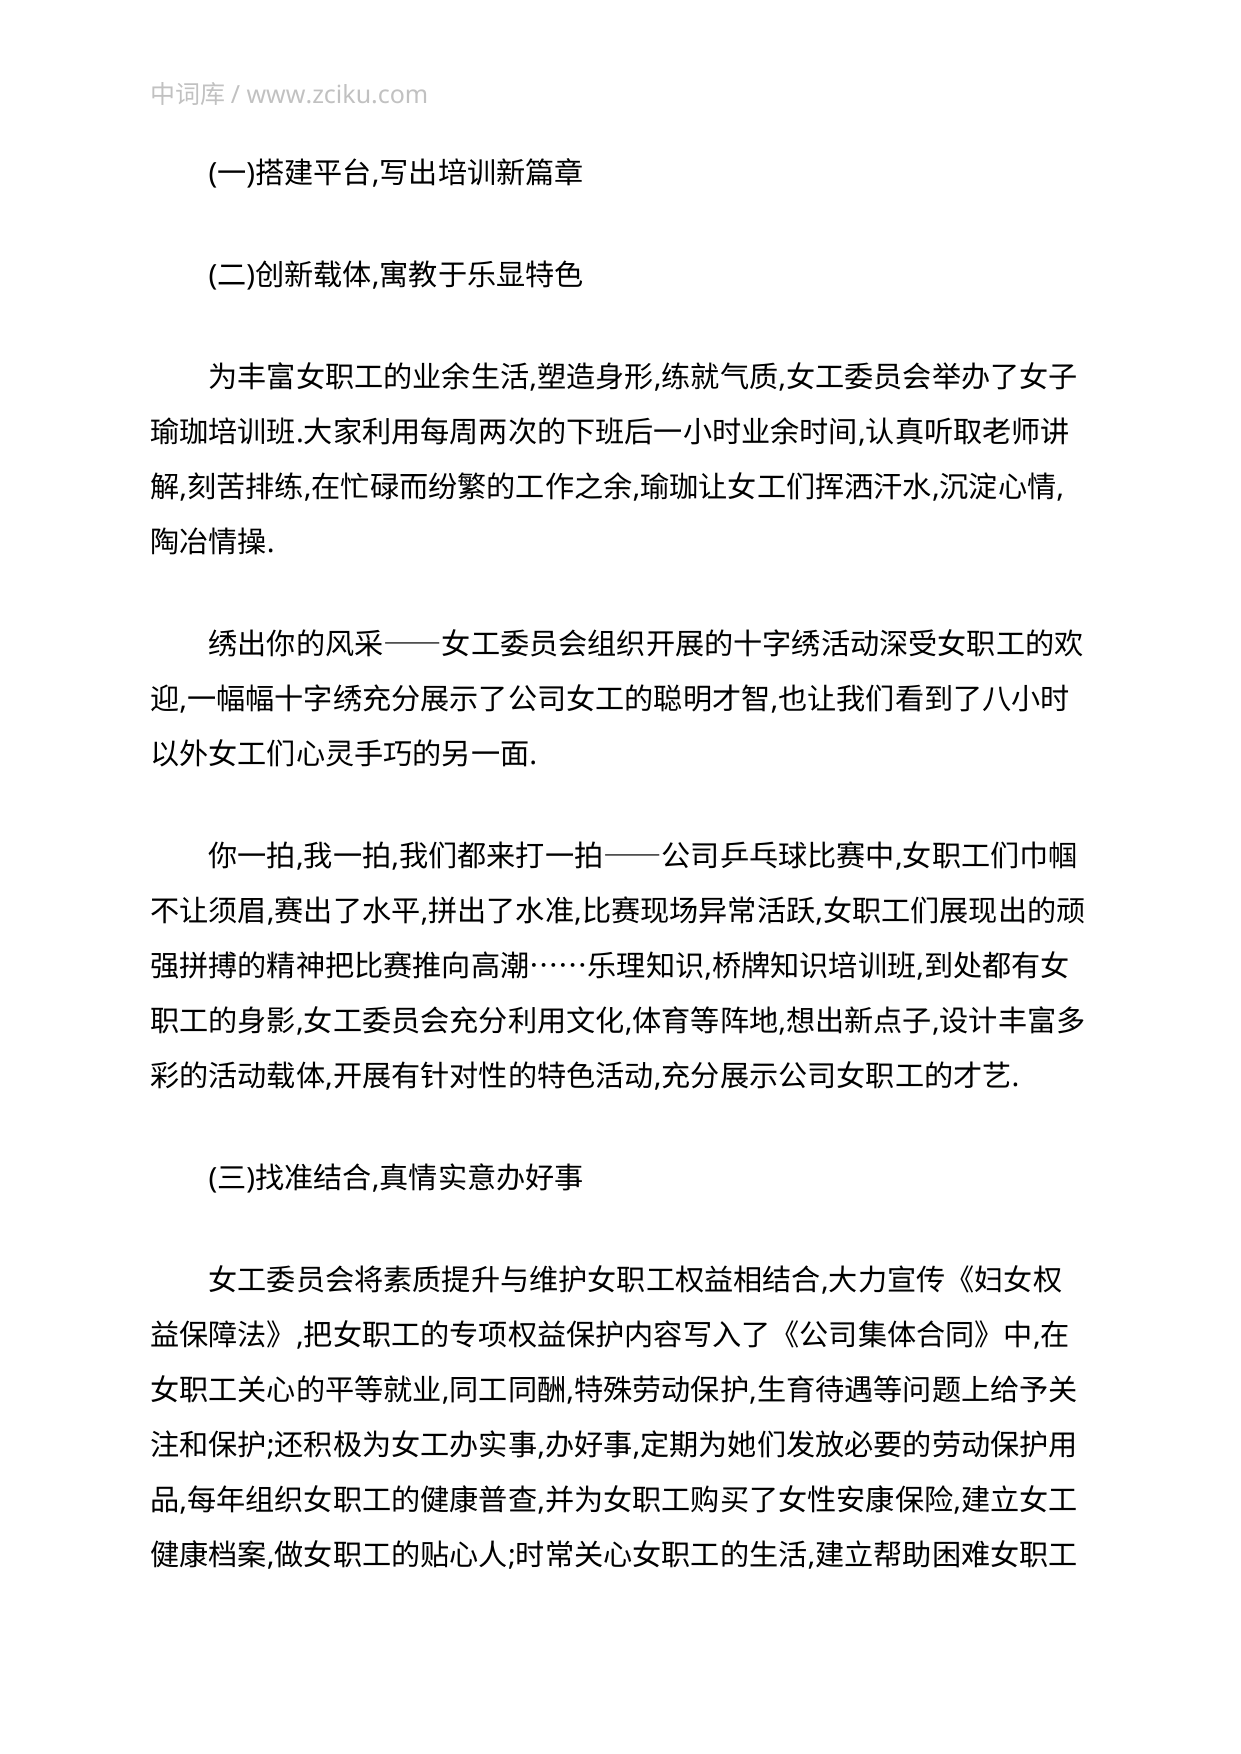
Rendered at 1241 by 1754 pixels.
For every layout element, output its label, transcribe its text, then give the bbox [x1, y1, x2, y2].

text (三)找准结合,真情实意办好事 [150, 1155, 1090, 1197]
text 绣出你的风采——女工委员会组织开展的十字绣活动深受女职工的欢迎,一幅幅十字绣充分展示了公司女工的聪明才智,也让我们看到了八小时以外女工们心灵手巧的另一面. [150, 621, 1090, 773]
text (二)创新载体,寓教于乐显特色 [150, 252, 1090, 294]
text 你一拍,我一拍,我们都来打一拍——公司乒乓球比赛中,女职工们巾帼不让须眉,赛出了水平,拼出了水准,比赛现场异常活跃,女职工们展现出的顽强拼搏的精神把比赛推向高潮……乐理知识,桥牌知识培训班,到处都有女职工的身影,女工委员会充分利用文化,体育等阵地,想出新点子,设计丰富多彩的活动载体,开展有针对性的特色活动,充分展示公司女职工的才艺. [150, 833, 1090, 1095]
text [150, 1257, 1090, 1574]
text (一)搭建平台,写出培训新篇章 [150, 150, 1090, 192]
text 为丰富女职工的业余生活,塑造身形,练就气质,女工委员会举办了女子瑜珈培训班.大家利用每周两次的下班后一小时业余时间,认真听取老师讲解,刻苦排练,在忙碌而纷繁的工作之余,瑜珈让女工们挥洒汗水,沉淀心情,陶冶情操. [150, 354, 1090, 561]
